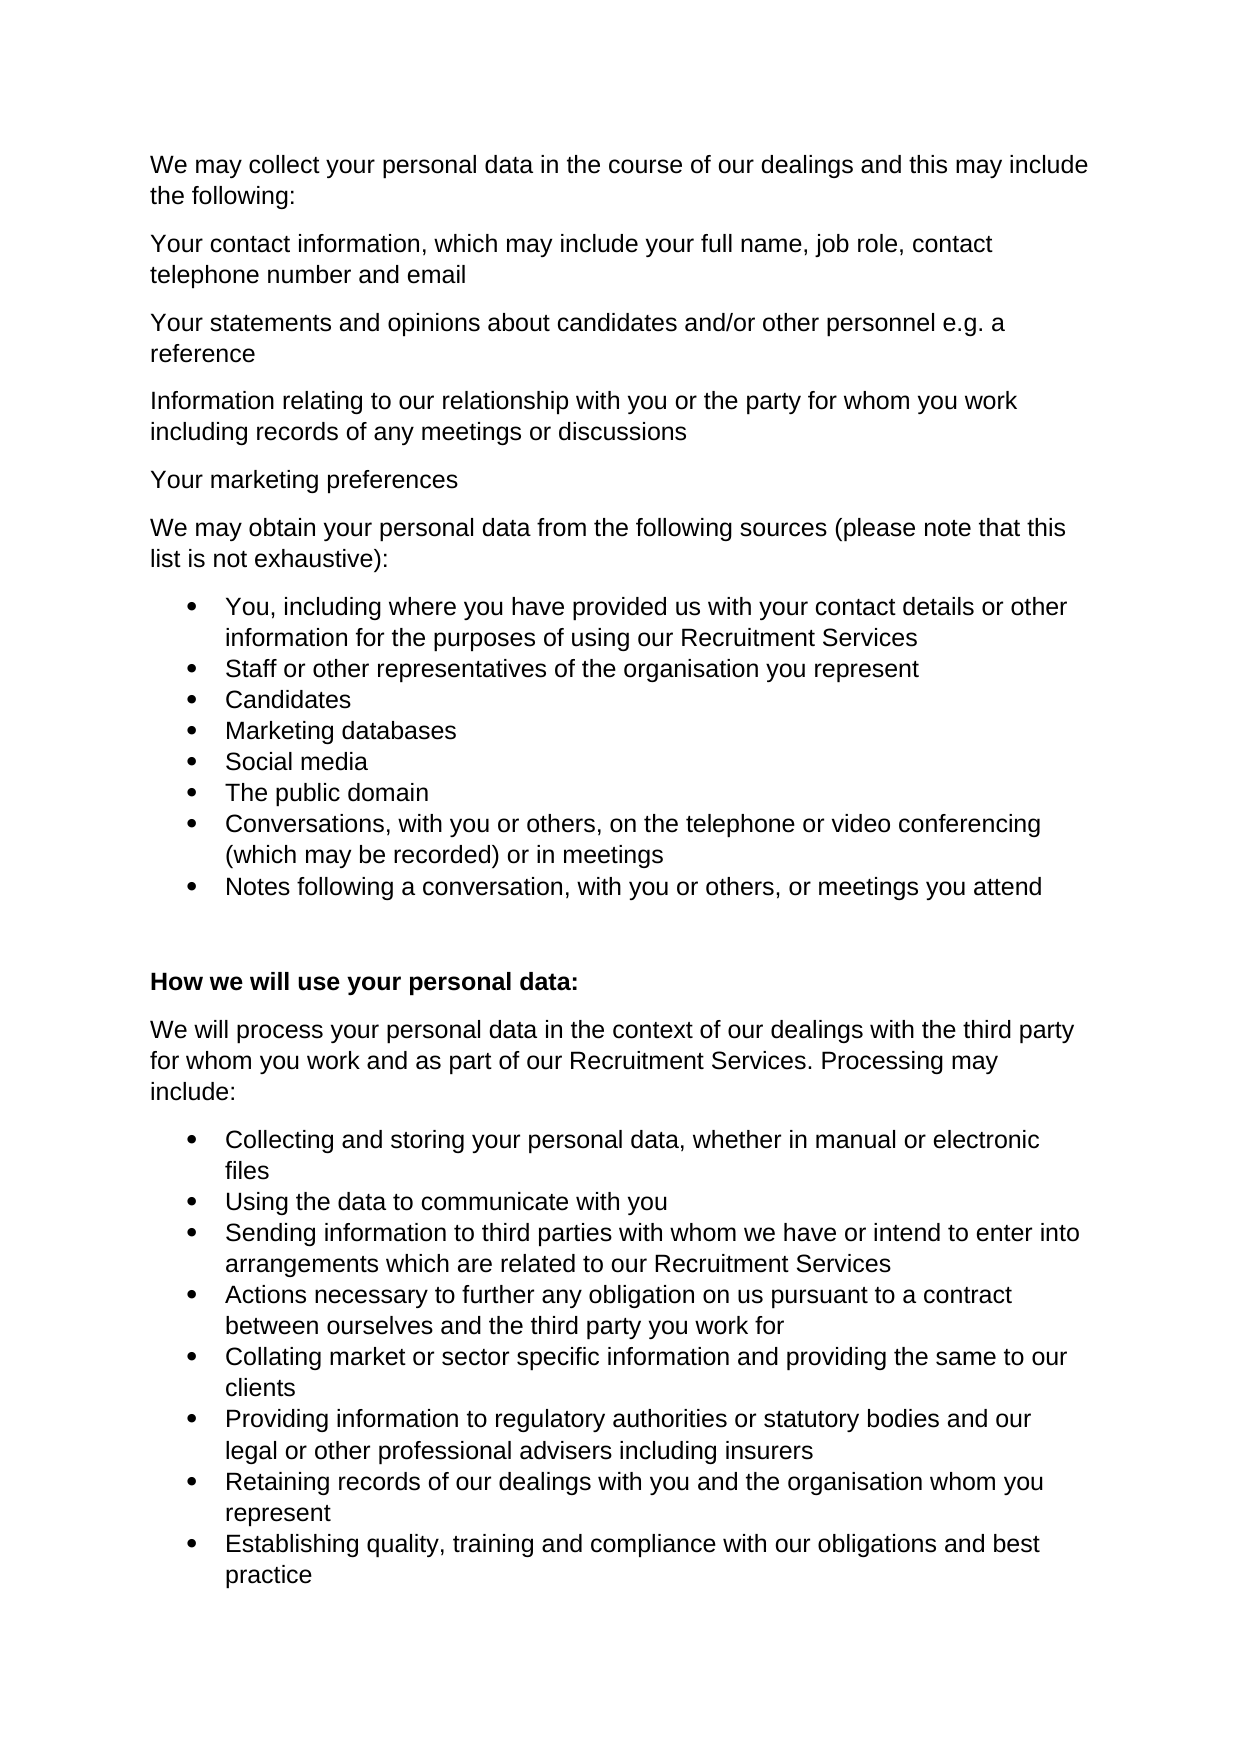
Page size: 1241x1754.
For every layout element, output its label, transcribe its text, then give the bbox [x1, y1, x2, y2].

list Actions necessary to further any obligation on us pursuant to a contract between ourselves and the third party you work for [187, 1280, 1090, 1340]
list Sending information to third parties with whom we have or intend to enter into arrangements which are related to our Recruitment Services [187, 1218, 1090, 1278]
list Collating market or sector specific information and providing the same to our clients [187, 1342, 1090, 1402]
list The public domain [187, 778, 1090, 807]
text Your marketing preferences [150, 465, 1090, 494]
list Establishing quality, training and compliance with our obligations and best practice [187, 1529, 1090, 1589]
list Staff or other representatives of the organisation you represent [187, 654, 1090, 682]
text How we will use your personal data: [150, 967, 1090, 996]
text We may obtain your personal data from the following sources (please note that this list is not exhaustive): [150, 513, 1090, 572]
list Candidates [187, 685, 1090, 714]
text Your contact information, which may include your full name, job role, contact telephone number and email [150, 229, 1090, 288]
list Notes following a conversation, with you or others, or meetings you attend [187, 872, 1090, 900]
list You, including where you have provided us with your contact details or other information for the purposes of using our Recruitment Services [187, 591, 1090, 651]
list Retaining records of our dealings with you and the organisation whom you represent [187, 1467, 1090, 1527]
text We will process your personal data in the context of our dealings with the third party for whom you work and as part of our Recruitment Services. Processing may include: [150, 1015, 1090, 1106]
list Social media [187, 747, 1090, 776]
list Marketing databases [187, 716, 1090, 745]
list Providing information to regulatory authorities or statutory bodies and our legal or other professional advisers including insurers [187, 1404, 1090, 1464]
text Information relating to our relationship with you or the party for whom you work including records of any meetings or discussions [150, 386, 1090, 446]
list Collecting and storing your personal data, whether in manual or electronic files [187, 1124, 1090, 1184]
text Your statements and opinions about candidates and/or other personnel e.g. a reference [150, 307, 1090, 367]
text We may collect your personal data in the course of our dealings and this may include the following: [150, 150, 1090, 210]
list Using the data to communicate with you [187, 1187, 1090, 1216]
list Conversations, with you or others, on the telephone or video conferencing (which may be recorded) or in meetings [187, 809, 1090, 869]
